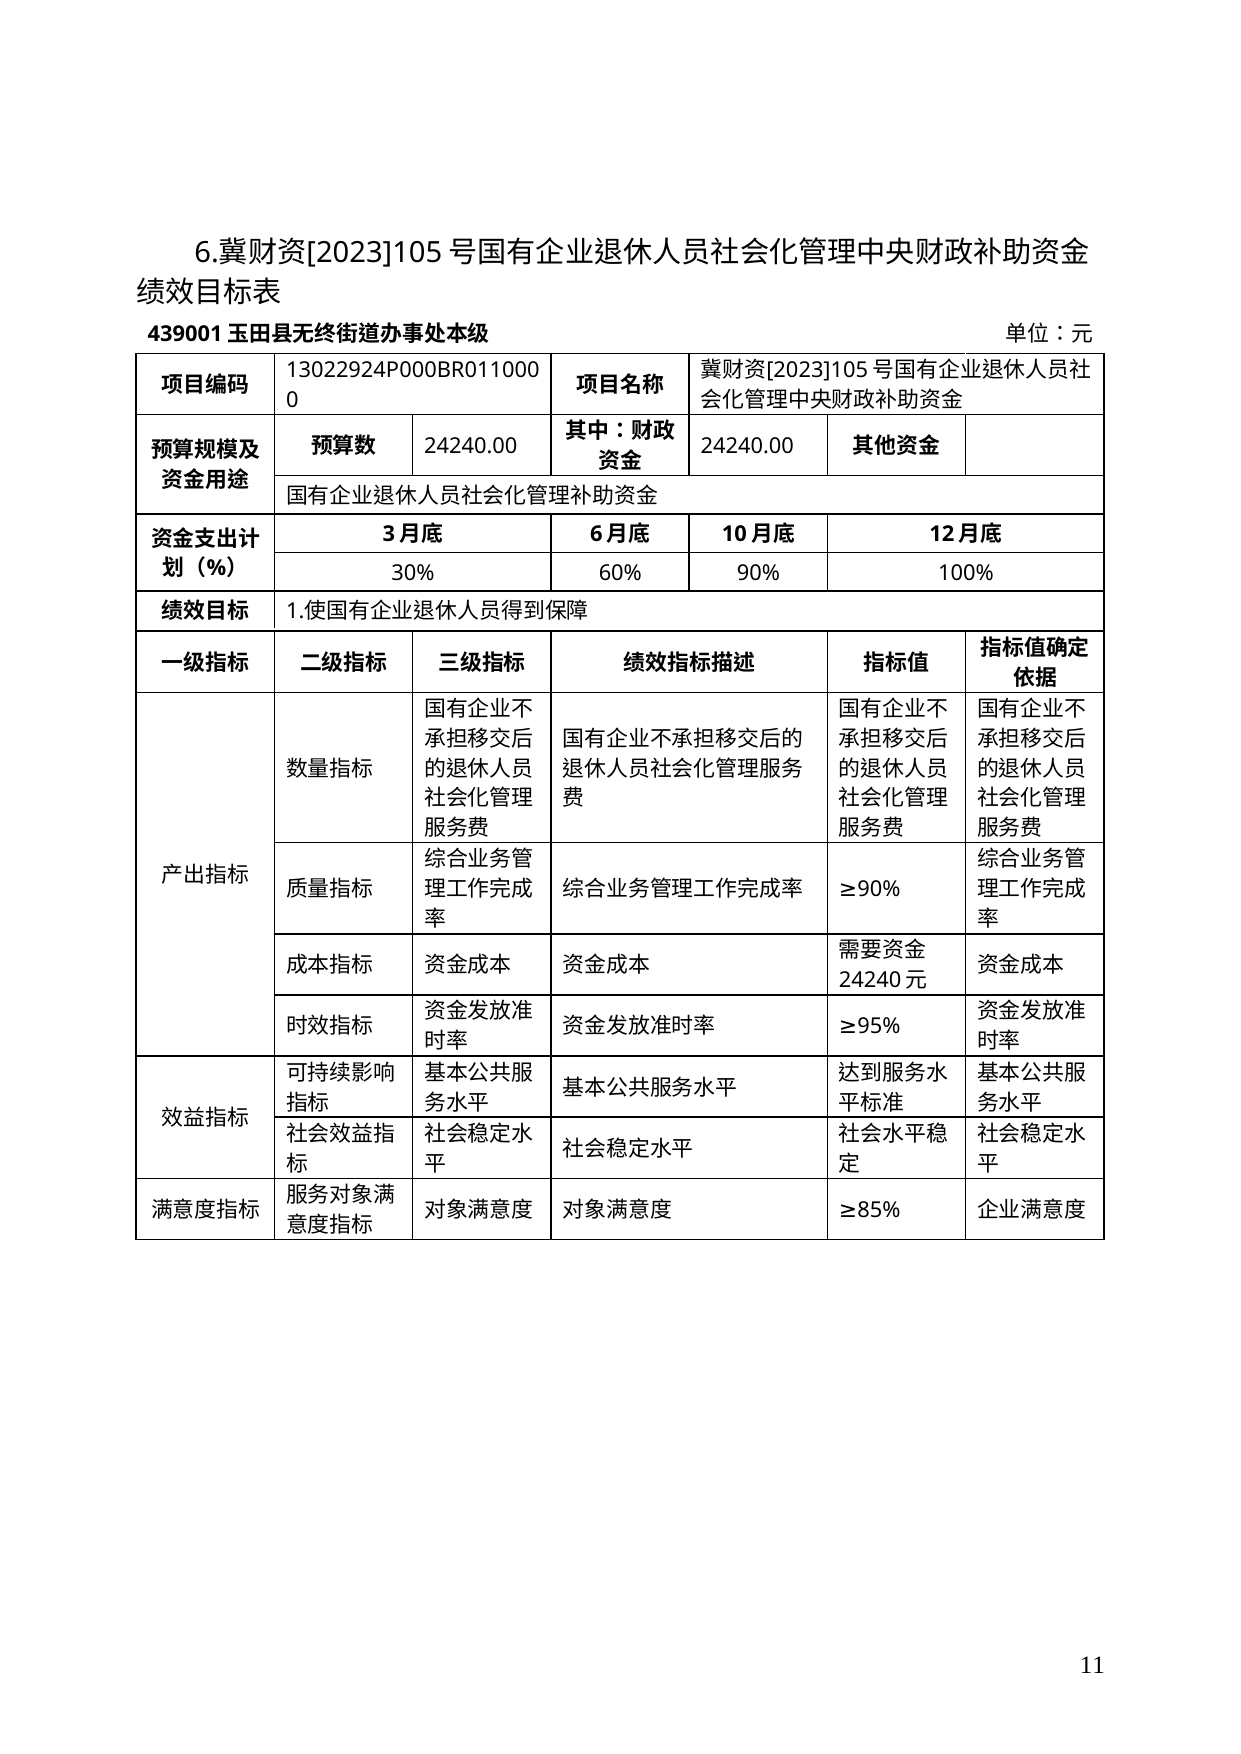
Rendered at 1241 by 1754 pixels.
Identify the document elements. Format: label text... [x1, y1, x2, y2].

table_header 二级指标 [275, 632, 412, 691]
table_cell 其他资金 [828, 415, 965, 475]
table_cell 数量指标 [275, 693, 412, 842]
table_cell 资金成本 [966, 935, 1103, 994]
table_cell 效益指标 [137, 1057, 274, 1177]
table_cell 对象满意度 [552, 1179, 827, 1238]
table_cell 资金发放准时率 [552, 996, 827, 1055]
table_cell 社会稳定水平 [413, 1118, 550, 1177]
table_cell 时效指标 [275, 996, 412, 1055]
table_header 三级指标 [413, 632, 550, 691]
table_cell 项目编码 [137, 354, 274, 413]
table_cell 3月底 [275, 515, 550, 552]
table_cell 24240.00 [690, 415, 827, 475]
table_header 绩效指标描述 [552, 632, 827, 691]
table_cell 6月底 [552, 515, 688, 552]
table_cell 综合业务管理工作完成率 [413, 843, 550, 933]
table_cell 国有企业不承担移交后的退休人员社会化管理服务费 [552, 693, 827, 842]
table_cell 资金发放准时率 [966, 996, 1103, 1055]
table_cell 其中：财政 资金 [552, 415, 688, 475]
table_cell 社会稳定水平 [552, 1118, 827, 1177]
table_cell 满意度指标 [137, 1179, 274, 1238]
table_cell 60% [552, 553, 688, 590]
table_header 439001玉田县无终街道办事处本级 [137, 313, 965, 352]
table_cell 需要资金24240元 [828, 935, 965, 994]
table_cell 100% [828, 553, 1103, 590]
table_cell 绩效目标 [137, 592, 274, 628]
table_cell 资金成本 [413, 935, 550, 994]
table_cell 基本公共服务水平 [552, 1057, 827, 1116]
table_cell 基本公共服务水平 [966, 1057, 1103, 1116]
table_cell 产出指标 [137, 693, 274, 1055]
table_cell 国有企业不承担移交后的退休人员社会化管理服务费 [966, 693, 1103, 842]
table_cell 30% [275, 553, 550, 590]
table_cell 10月底 [690, 515, 827, 552]
table_cell 社会效益指标 [275, 1118, 412, 1177]
table_cell 1.使国有企业退休人员得到保障 [275, 592, 1103, 628]
table_cell 预算数 [275, 415, 412, 475]
table_cell 社会水平稳定 [828, 1118, 965, 1177]
table_cell 基本公共服务水平 [413, 1057, 550, 1116]
table_cell 达到服务水平标准 [828, 1057, 965, 1116]
table_cell 国有企业不承担移交后的退休人员社会化管理服务费 [413, 693, 550, 842]
table_cell 预算规模及资金用途 [137, 415, 274, 513]
table_header 指标值 [828, 632, 965, 691]
text 6.冀财资[2023]105号国有企业退休人员社会化管理中央财政补助资金绩效目标表 [136, 232, 1104, 311]
table_cell 企业满意度 [966, 1179, 1103, 1238]
table_cell 服务对象满意度指标 [275, 1179, 412, 1238]
table_cell 综合业务管理工作完成率 [966, 843, 1103, 933]
table_header 指标值确定依据 [966, 632, 1103, 691]
table_cell 90% [690, 553, 827, 590]
table_cell 冀财资[2023]105号国有企业退休人员社会化管理中央财政补助资金 [690, 354, 1103, 413]
table_cell 13022924P000BR0110000 [275, 354, 550, 413]
table_cell 24240.00 [413, 415, 550, 475]
table_cell 12月底 [828, 515, 1103, 552]
table_cell 资金支出计划（%） [137, 515, 274, 590]
table_cell 国有企业退休人员社会化管理补助资金 [275, 476, 1103, 513]
table_cell 对象满意度 [413, 1179, 550, 1238]
table_cell ≥90% [828, 843, 965, 933]
table_cell 资金成本 [552, 935, 827, 994]
table_cell 质量指标 [275, 843, 412, 933]
table_cell 社会稳定水平 [966, 1118, 1103, 1177]
table_cell 成本指标 [275, 935, 412, 994]
table_cell 综合业务管理工作完成率 [552, 843, 827, 933]
table_cell ≥85% [828, 1179, 965, 1238]
table_header 单位：元 [966, 313, 1103, 352]
table_cell 可持续影响指标 [275, 1057, 412, 1116]
table_cell 国有企业不承担移交后的退休人员社会化管理服务费 [828, 693, 965, 842]
table_cell ≥95% [828, 996, 965, 1055]
table_header 一级指标 [137, 632, 274, 691]
table_cell [966, 415, 1103, 475]
table_cell 资金发放准时率 [413, 996, 550, 1055]
table_cell 项目名称 [552, 354, 688, 413]
